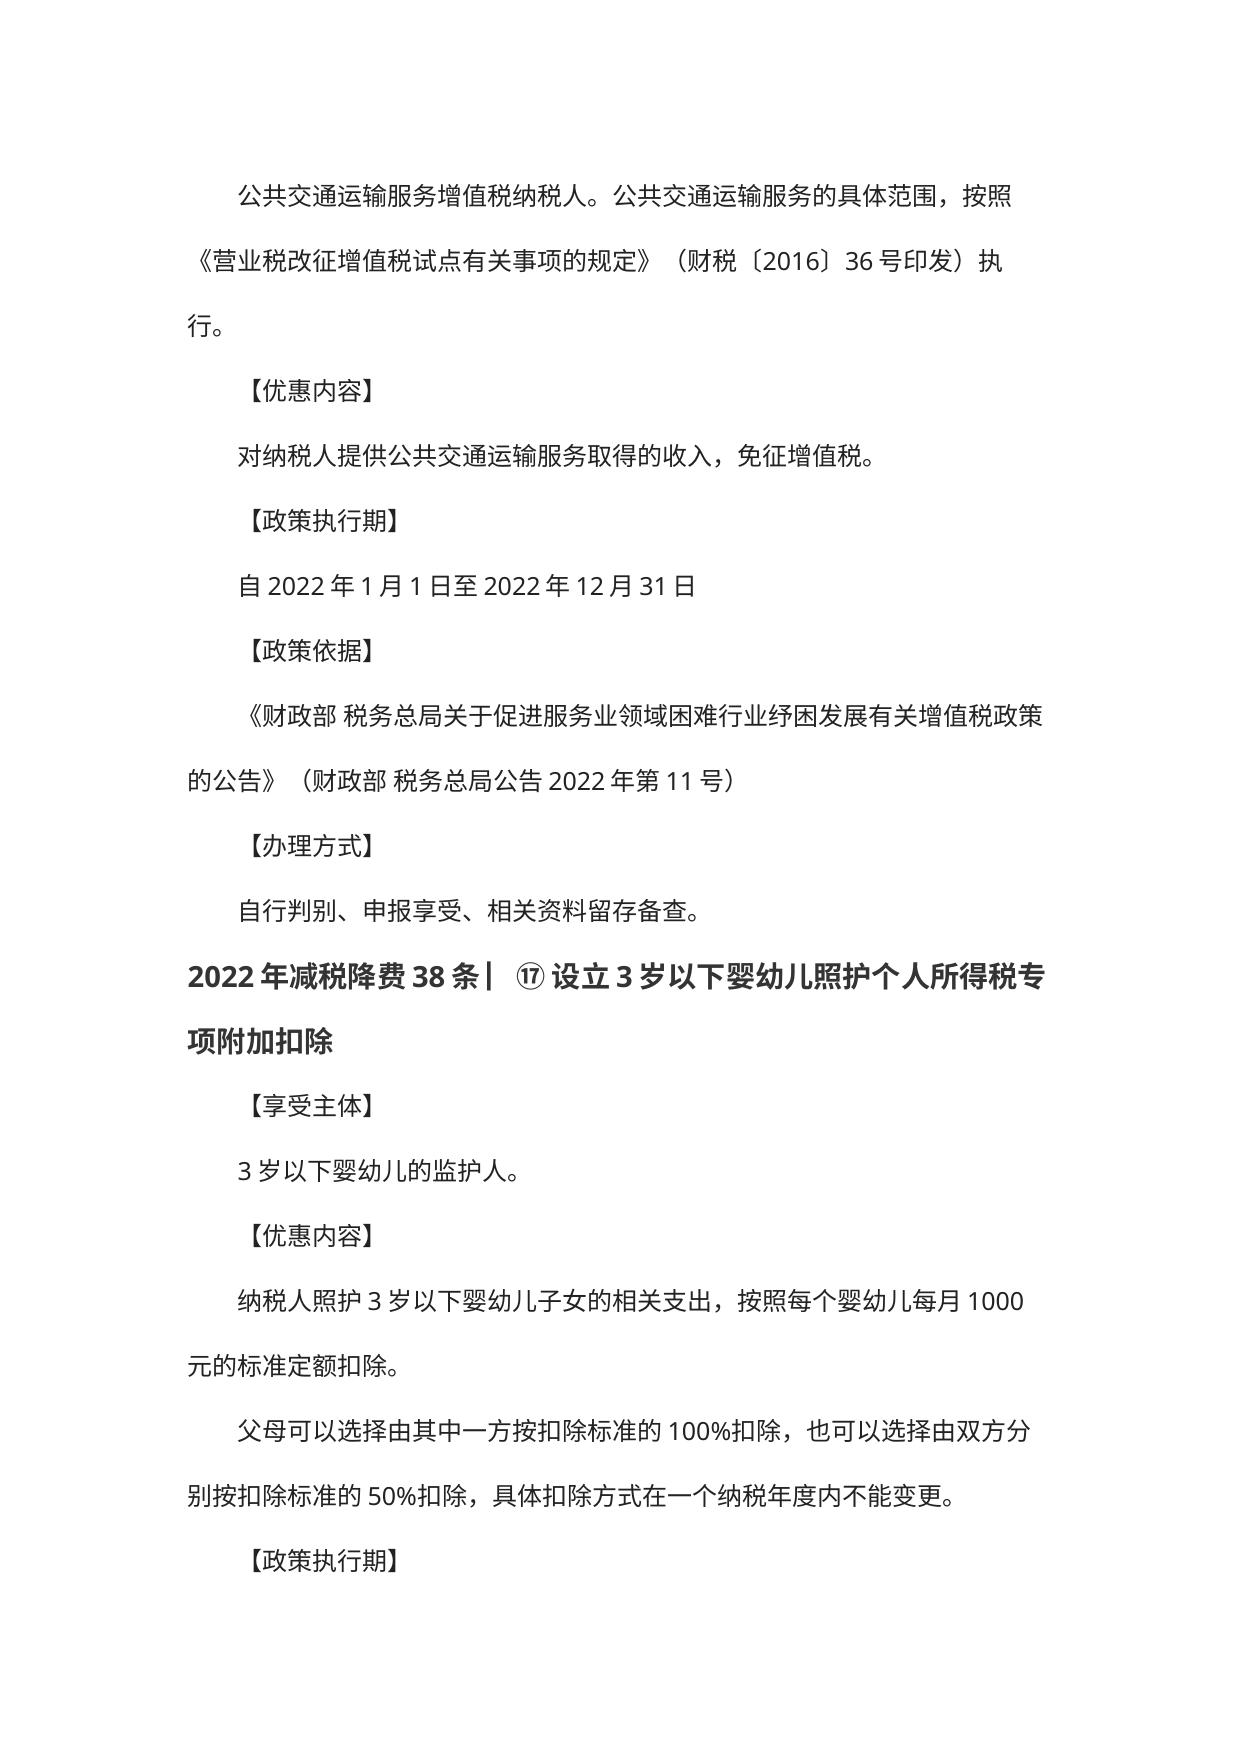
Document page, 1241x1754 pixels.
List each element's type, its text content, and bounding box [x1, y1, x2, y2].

text 【政策执行期】 [187, 487, 1053, 552]
text 【办理方式】 [187, 812, 1053, 877]
text 自行判别、申报享受、相关资料留存备查。 [187, 877, 1053, 942]
text 【政策依据】 [187, 617, 1053, 682]
text 对纳税人提供公共交通运输服务取得的收入，免征增值税。 [187, 422, 1053, 487]
text 《财政部 税务总局关于促进服务业领域困难行业纾困发展有关增值税政策的公告》（财政部 税务总局公告2022年第11号） [187, 682, 1053, 812]
text 【享受主体】 [187, 1072, 1053, 1137]
text 公共交通运输服务增值税纳税人。公共交通运输服务的具体范围，按照《营业税改征增值税试点有关事项的规定》（财税〔2016〕36号印发）执行。 [187, 162, 1053, 357]
text 父母可以选择由其中一方按扣除标准的100%扣除，也可以选择由双方分别按扣除标准的50%扣除，具体扣除方式在一个纳税年度内不能变更。 [187, 1397, 1053, 1527]
text 【政策执行期】 [187, 1527, 1053, 1592]
text 2022年减税降费38条 ▏⑰ 设立3岁以下婴幼儿照护个人所得税专项附加扣除 [187, 942, 1053, 1072]
text 3岁以下婴幼儿的监护人。 [187, 1137, 1053, 1202]
text 纳税人照护3岁以下婴幼儿子女的相关支出，按照每个婴幼儿每月1000元的标准定额扣除。 [187, 1267, 1053, 1397]
text 自2022年1月1日至2022年12月31日 [187, 552, 1053, 617]
text 【优惠内容】 [187, 357, 1053, 422]
text 【优惠内容】 [187, 1202, 1053, 1267]
